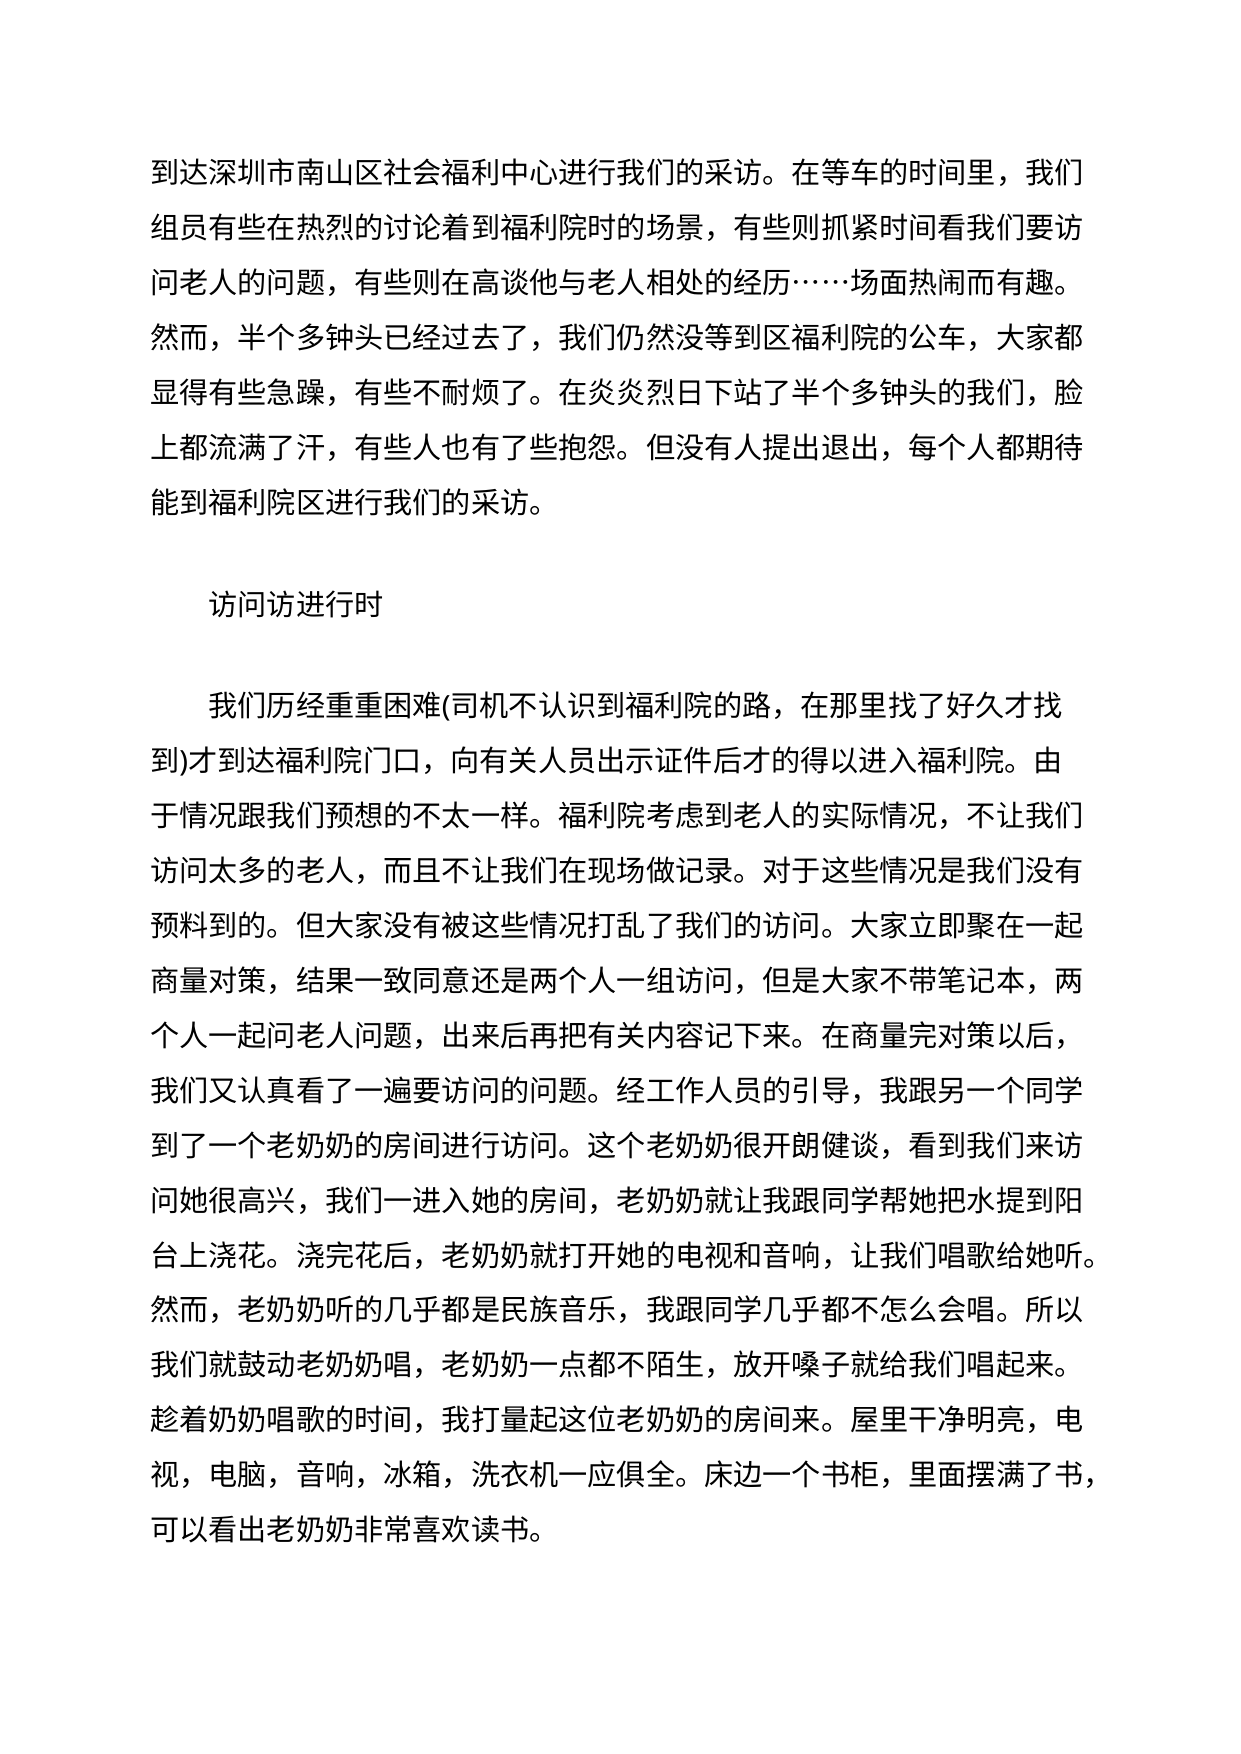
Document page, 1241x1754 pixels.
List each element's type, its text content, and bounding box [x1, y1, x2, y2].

text 访问访进行时 [150, 581, 1090, 623]
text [150, 150, 1090, 522]
text 我们历经重重困难(司机不认识到福利院的路，在那里找了好久才找到)才到达福利院门口，向有关人员出示证件后才的得以进入福利院。由于情况跟我们预想的不太一样。福利院考虑到老人的实际情况，不让我们访问太多的老人，而且不让我们在现场做记录。对于这些情况是我们没有预料到的。但大家没有被这些情况打乱了我们的访问。大家立即聚在一起商量对策，结果一致同意还是两个人一组访问，但是大家不带笔记本，两个人一起问老人问题，出来后再把有关内容记下来。在商量完对策以后，我们又认真看了一遍要访问的问题。经工作人员的引导，我跟另一个同学到了一个老奶奶的房间进行访问。这个老奶奶很开朗健谈，看到我们来访问她很高兴，我们一进入她的房间，老奶奶就让我跟同学帮她把水提到阳台上浇花。浇完花后，老奶奶就打开她的电视和音响，让我们唱歌给她听。然而，老奶奶听的几乎都是民族音乐，我跟同学几乎都不怎么会唱。所以我们就鼓动老奶奶唱，老奶奶一点都不陌生，放开嗓子就给我们唱起来。趁着奶奶唱歌的时间，我打量起这位老奶奶的房间来。屋里干净明亮，电视，电脑，音响，冰箱，洗衣机一应俱全。床边一个书柜，里面摆满了书，可以看出老奶奶非常喜欢读书。 [150, 683, 1090, 1549]
